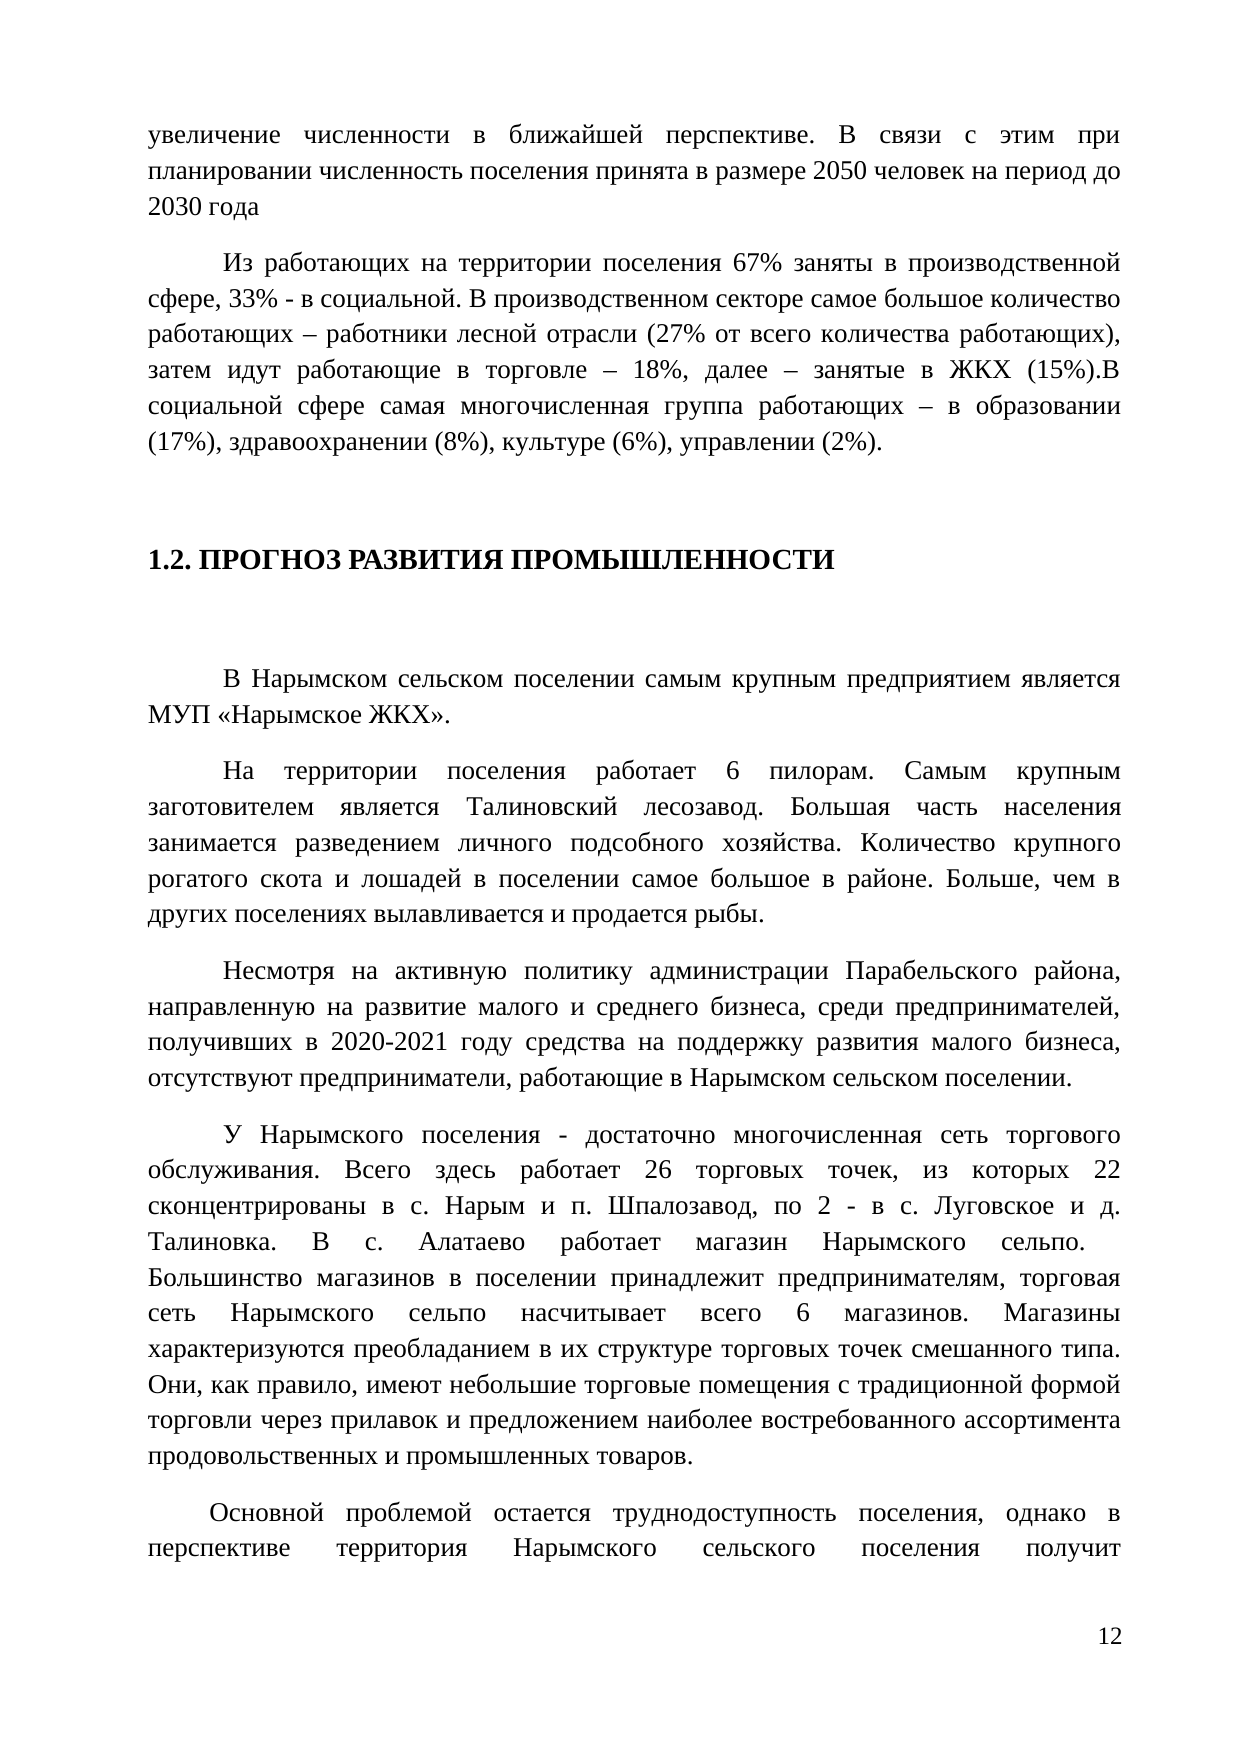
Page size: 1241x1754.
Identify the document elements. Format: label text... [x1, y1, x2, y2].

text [148, 118, 1122, 221]
text 1.2. Прогноз развития промышленности [148, 542, 1122, 576]
text На территории поселения работает 6 пилорам. Самым крупным заготовителем является Талиновский лесозавод. Большая часть населения занимается разведением личного подсобного хозяйства. Количество крупного рогатого скота и лошадей в поселении самое большое в районе. Больше, чем в других поселениях вылавливается и продается рыбы. [148, 754, 1122, 928]
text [148, 1496, 1122, 1563]
text В Нарымском сельском поселении самым крупным предприятием является МУП «Нарымское ЖКХ». [148, 662, 1122, 729]
text Несмотря на активную политику администрации Парабельского района, направленную на развитие малого и среднего бизнеса, среди предпринимателей, получивших в 2020-2021 году средства на поддержку развития малого бизнеса, отсутствуют предприниматели, работающие в Нарымском сельском поселении. [148, 954, 1122, 1092]
text У Нарымского поселения - достаточно многочисленная сеть торгового обслуживания. Всего здесь работает 26 торговых точек, из которых 22 сконцентрированы в с. Нарым и п. Шпалозавод, по 2 - в с. Луговское и д. Талиновка. В с. Алатаево работает магазин Нарымского сельпо. Большинство магазинов в поселении принадлежит предпринимателям, торговая сеть Нарымского сельпо насчитывает всего 6 магазинов. Магазины характеризуются преобладанием в их структуре торговых точек смешанного типа. Они, как правило, имеют небольшие торговые помещения с традиционной формой торговли через прилавок и предложением наиболее востребованного ассортимента продовольственных и промышленных товаров. [148, 1118, 1122, 1470]
text Из работающих на территории поселения 67% заняты в производственной сфере, 33% - в социальной. В производственном секторе самое большое количество работающих – работники лесной отрасли (27% от всего количества работающих), затем идут работающие в торговле – 18%, далее – занятые в ЖКХ (15%).В социальной сфере самая многочисленная группа работающих – в образовании (17%), здравоохранении (8%), культуре (6%), управлении (2%). [148, 246, 1122, 456]
